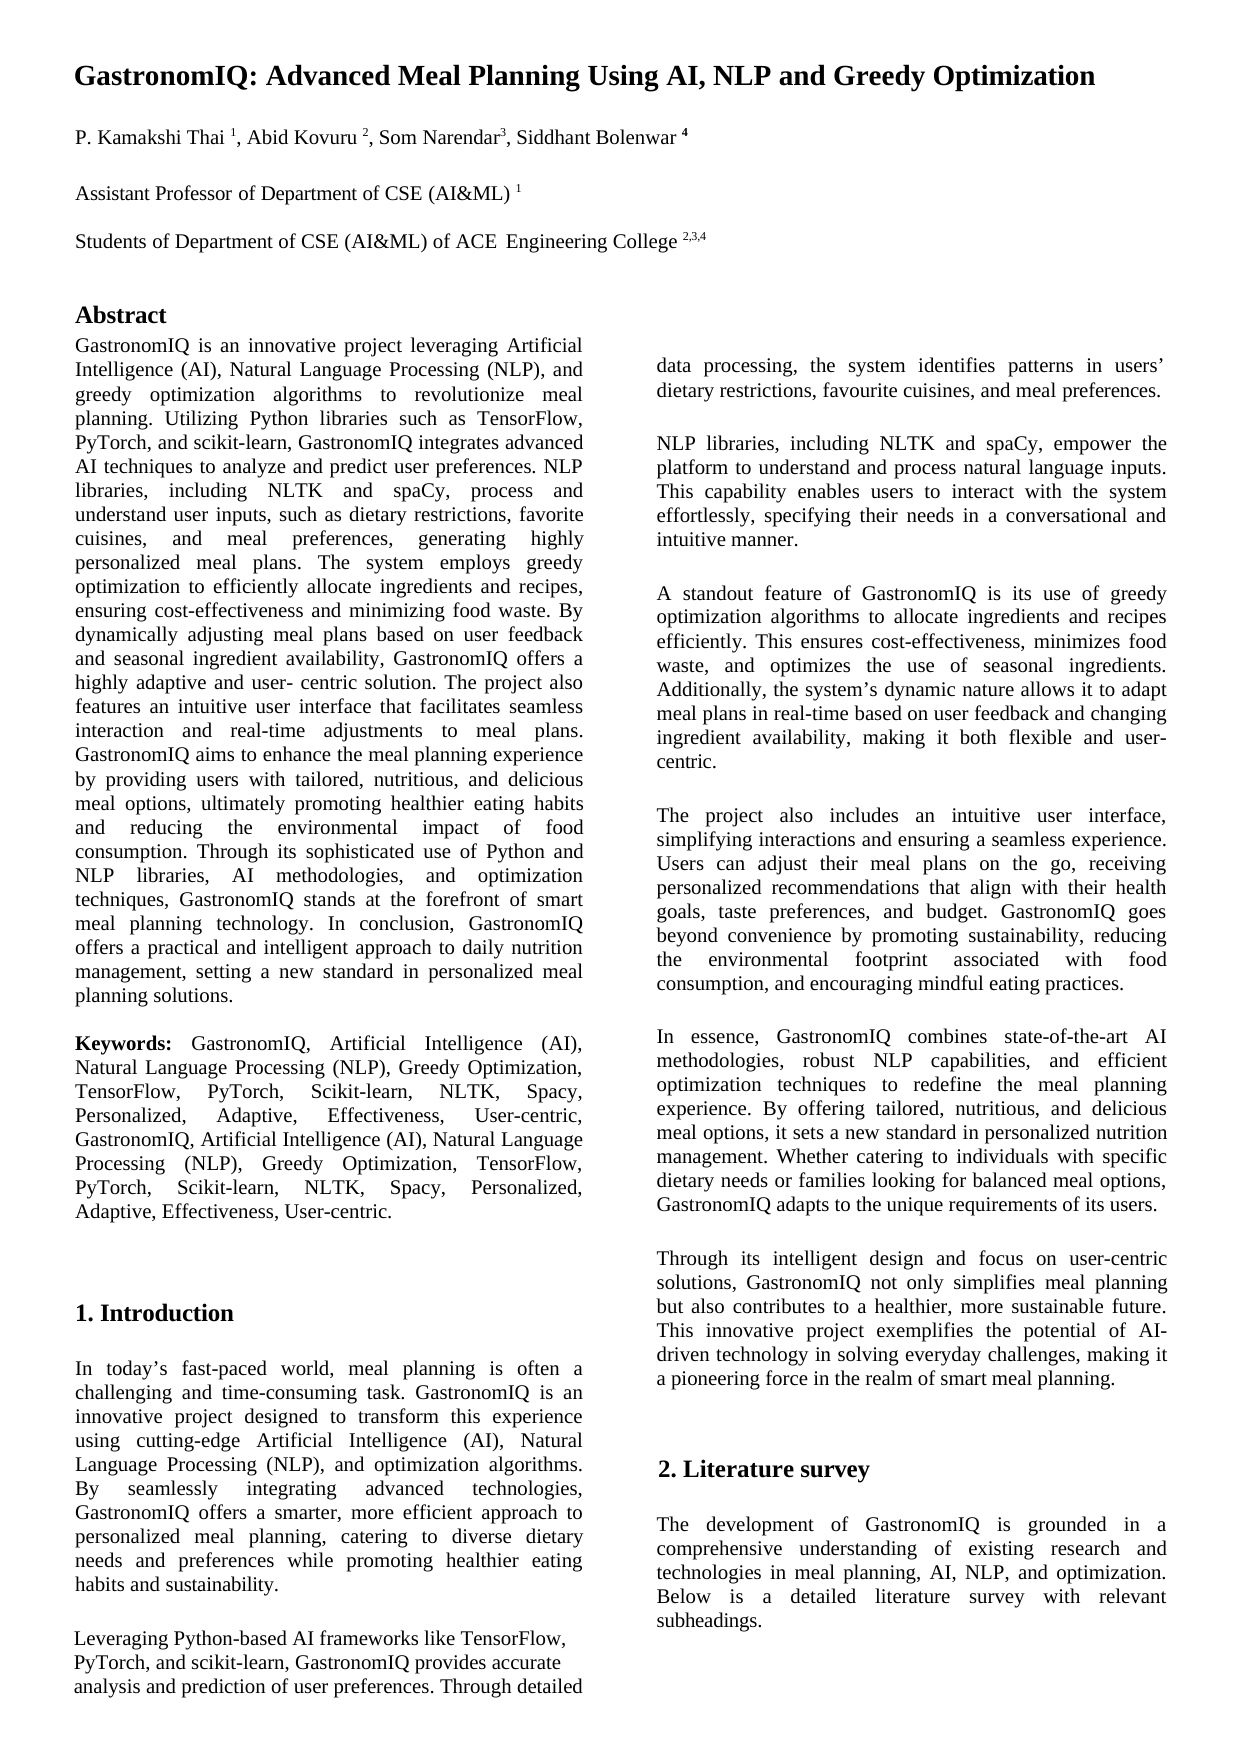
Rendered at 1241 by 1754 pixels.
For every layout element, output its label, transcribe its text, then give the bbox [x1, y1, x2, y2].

text P. Kamakshi Thai 1, Abid Kovuru 2, Som Narendar3, Siddhant Bolenwar 4 [75, 125, 1181, 149]
text In today’s fast-paced world, meal planning is often a challenging and time-consuming task. GastronomIQ is an innovative project designed to transform this experience using cutting-edge Artificial Intelligence (AI), Natural Language Processing (NLP), and optimization algorithms. By seamlessly integrating advanced technologies, GastronomIQ offers a smarter, more efficient approach to personalized meal planning, catering to diverse dietary needs and preferences while promoting healthier eating habits and sustainability. [75, 1356, 583, 1596]
text A standout feature of GastronomIQ is its use of greedy optimization algorithms to allocate ingredients and recipes efficiently. This ensures cost-effectiveness, minimizes food waste, and optimizes the use of seasonal ingredients. Additionally, the system’s dynamic nature allows it to adapt meal plans in real-time based on user feedback and changing ingredient availability, making it both flexible and user- centric. [656, 580, 1167, 773]
text In essence, GastronomIQ combines state-of-the-art AI methodologies, robust NLP capabilities, and efficient optimization techniques to redefine the meal planning experience. By offering tailored, nutritious, and delicious meal options, it sets a new standard in personalized nutrition management. Whether catering to individuals with specific dietary needs or families looking for balanced meal options, GastronomIQ adapts to the unique requirements of its users. [656, 1024, 1167, 1216]
text data processing, the system identifies patterns in users’ dietary restrictions, favourite cuisines, and meal preferences. [656, 353, 1165, 402]
text GastronomIQ: Advanced Meal Planning Using AI, NLP and Greedy Optimization [59, 58, 1181, 92]
text Students of Department of CSE (AI&ML) of ACE Engineering College 2,3,4 [75, 229, 1181, 253]
subtitle Abstract [75, 300, 588, 329]
text Assistant Professor of Department of CSE (AI&ML) 1 [75, 181, 1181, 205]
text Through its intelligent design and focus on user-centric solutions, GastronomIQ not only simplifies meal planning but also contributes to a healthier, more sustainable future. This innovative project exemplifies the potential of AI-driven technology in solving everyday challenges, making it a pioneering force in the realm of smart meal planning. [656, 1246, 1168, 1390]
text GastronomIQ is an innovative project leveraging Artificial Intelligence (AI), Natural Language Processing (NLP), and greedy optimization algorithms to revolutionize meal planning. Utilizing Python libraries such as TensorFlow, PyTorch, and scikit-learn, GastronomIQ integrates advanced AI techniques to analyze and predict user preferences. NLP libraries, including NLTK and spaCy, process and understand user inputs, such as dietary restrictions, favorite cuisines, and meal preferences, generating highly personalized meal plans. The system employs greedy optimization to efficiently allocate ingredients and recipes, ensuring cost-effectiveness and minimizing food waste. By dynamically adjusting meal plans based on user feedback and seasonal ingredient availability, GastronomIQ offers a highly adaptive and user- centric solution. The project also features an intuitive user interface that facilitates seamless interaction and real-time adjustments to meal plans. GastronomIQ aims to enhance the meal planning experience by providing users with tailored, nutritious, and delicious meal options, ultimately promoting healthier eating habits and reducing the environmental impact of food consumption. Through its sophisticated use of Python and NLP libraries, AI methodologies, and optimization techniques, GastronomIQ stands at the forefront of smart meal planning technology. In conclusion, GastronomIQ offers a practical and intelligent approach to daily nutrition management, setting a new standard in personalized meal planning solutions. [75, 333, 584, 1007]
subtitle Introduction [75, 1298, 588, 1327]
subtitle Literature survey [658, 1454, 1181, 1483]
text Leveraging Python-based AI frameworks like TensorFlow, PyTorch, and scikit-learn, GastronomIQ provides accurate analysis and prediction of user preferences. Through detailed [73, 1626, 588, 1698]
text The development of GastronomIQ is grounded in a comprehensive understanding of existing research and technologies in meal planning, AI, NLP, and optimization. Below is a detailed literature survey with relevant subheadings. [656, 1511, 1167, 1632]
text Keywords: GastronomIQ, Artificial Intelligence (AI), Natural Language Processing (NLP), Greedy Optimization, TensorFlow, PyTorch, Scikit-learn, NLTK, Spacy, Personalized, Adaptive, Effectiveness, User-centric, GastronomIQ, Artificial Intelligence (AI), Natural Language Processing (NLP), Greedy Optimization, TensorFlow, PyTorch, Scikit-learn, NLTK, Spacy, Personalized, Adaptive, Effectiveness, User-centric. [75, 1031, 583, 1223]
text The project also includes an intuitive user interface, simplifying interactions and ensuring a seamless experience. Users can adjust their meal plans on the go, receiving personalized recommendations that align with their health goals, taste preferences, and budget. GastronomIQ goes beyond convenience by promoting sustainability, reducing the environmental footprint associated with food consumption, and encouraging mindful eating practices. [656, 802, 1167, 995]
text NLP libraries, including NLTK and spaCy, empower the platform to understand and process natural language inputs. This capability enables users to interact with the system effortlessly, specifying their needs in a conversational and intuitive manner. [656, 431, 1167, 551]
